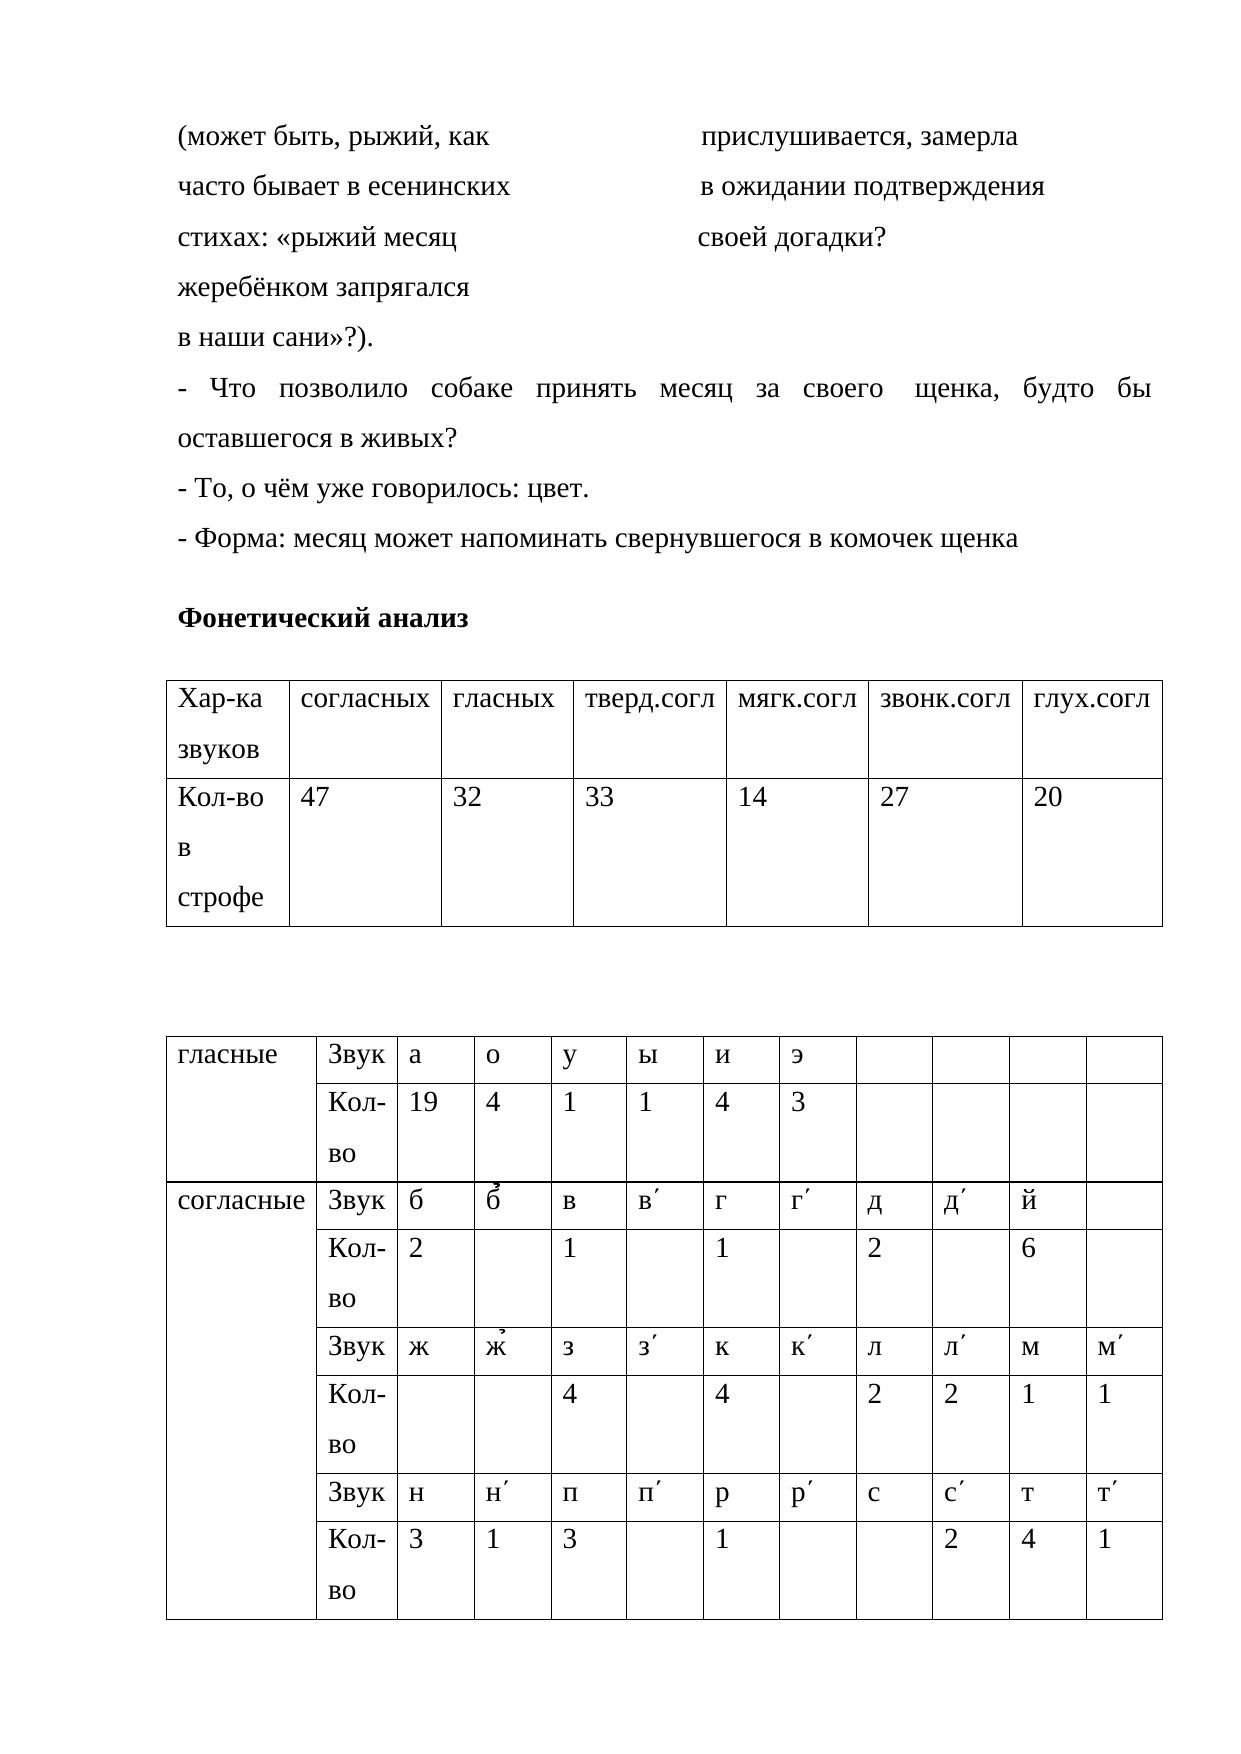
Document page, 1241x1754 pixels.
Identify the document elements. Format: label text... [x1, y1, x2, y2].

table_cell к΄ [780, 1328, 856, 1375]
table_cell [857, 1522, 932, 1618]
table_cell [1087, 1230, 1162, 1327]
table_cell [1087, 1183, 1162, 1229]
text - Форма: месяц может напоминать свернувшегося в комочек щенка [177, 521, 1152, 554]
table_cell 4 [475, 1084, 551, 1181]
table_header [857, 1037, 932, 1083]
table_cell 1 [552, 1230, 626, 1327]
table_cell й [1010, 1183, 1086, 1229]
table_cell д΄ [933, 1183, 1009, 1229]
table_cell 2 [933, 1376, 1009, 1473]
table_cell [857, 1084, 932, 1181]
table_cell б̉̉̉ [475, 1183, 551, 1229]
table_cell ж [398, 1328, 474, 1375]
table_header [1087, 1037, 1162, 1083]
text в наши сани»?). [177, 319, 1152, 353]
table_cell [1087, 1084, 1162, 1181]
table_cell с΄ [933, 1474, 1009, 1521]
table_cell 2 [857, 1376, 932, 1473]
table_cell к [704, 1328, 779, 1375]
table_cell [475, 1376, 551, 1473]
table_cell 27 [869, 779, 1022, 926]
table_cell в΄ [627, 1183, 703, 1229]
table_cell [780, 1522, 856, 1618]
table_cell 4 [704, 1084, 779, 1181]
table_cell 3 [398, 1522, 474, 1618]
table_header Звук [317, 1037, 397, 1083]
table_cell [627, 1522, 703, 1618]
table_cell з [552, 1328, 626, 1375]
table_header гласные [167, 1037, 316, 1181]
table_cell д [857, 1183, 932, 1229]
table_header о [475, 1037, 551, 1083]
table_header ы [627, 1037, 703, 1083]
table_cell 3 [780, 1084, 856, 1181]
table_header [933, 1037, 1009, 1083]
table_cell п [552, 1474, 626, 1521]
table_cell согласные [167, 1183, 316, 1618]
table_cell [627, 1230, 703, 1327]
table_cell 2 [857, 1230, 932, 1327]
table_cell 3 [552, 1522, 626, 1618]
table_cell т [1010, 1474, 1086, 1521]
table_cell л [857, 1328, 932, 1375]
table_header у [552, 1037, 626, 1083]
table_header глух.согл [1023, 681, 1162, 778]
table_cell Звук [317, 1328, 397, 1375]
table_cell [475, 1230, 551, 1327]
table_cell 19 [398, 1084, 474, 1181]
table_cell 4 [704, 1376, 779, 1473]
table_cell Звук [317, 1183, 397, 1229]
text часто бывает в есенинских в ожидании подтверждения [177, 168, 1152, 202]
text - Что позволило собаке принять месяц за своего щенка, будто бы оставшегося в живых? [177, 370, 1152, 453]
table_cell [780, 1376, 856, 1473]
table_cell г [704, 1183, 779, 1229]
table_cell 32 [442, 779, 573, 926]
table_cell 6 [1010, 1230, 1086, 1327]
table_cell 20 [1023, 779, 1162, 926]
table_cell м [1010, 1328, 1086, 1375]
table_cell 1 [1087, 1522, 1162, 1618]
table_header а [398, 1037, 474, 1083]
table_cell п΄ [627, 1474, 703, 1521]
table_cell Кол-во [317, 1522, 397, 1618]
table_cell 1 [704, 1522, 779, 1618]
table_cell т΄ [1087, 1474, 1162, 1521]
table_cell [933, 1084, 1009, 1181]
table_cell м΄ [1087, 1328, 1162, 1375]
table_header мягк.согл [727, 681, 868, 778]
table_cell з΄ [627, 1328, 703, 1375]
table_cell [780, 1230, 856, 1327]
table_cell г΄ [780, 1183, 856, 1229]
text стихах: «рыжий месяц своей догадки? [177, 219, 1152, 252]
table_cell 4 [1010, 1522, 1086, 1618]
table_cell [627, 1376, 703, 1473]
table_cell Звук [317, 1474, 397, 1521]
table_header тверд.согл [574, 681, 726, 778]
table_cell 1 [475, 1522, 551, 1618]
table_cell 1 [1087, 1376, 1162, 1473]
table_cell б [398, 1183, 474, 1229]
text - То, о чём уже говорилось: цвет. [177, 470, 1152, 504]
table_cell [398, 1376, 474, 1473]
table_cell 1 [1010, 1376, 1086, 1473]
table_cell с [857, 1474, 932, 1521]
table_cell 4 [552, 1376, 626, 1473]
text (может быть, рыжий, как прислушивается, замерла [177, 118, 1152, 152]
table_cell 47 [290, 779, 441, 926]
table_cell Кол-во в строфе [167, 779, 289, 926]
table_header э [780, 1037, 856, 1083]
table_cell 1 [704, 1230, 779, 1327]
table_header и [704, 1037, 779, 1083]
table_cell Кол-во [317, 1230, 397, 1327]
table_cell Кол-во [317, 1084, 397, 1181]
table_cell н΄ [475, 1474, 551, 1521]
table_cell л΄ [933, 1328, 1009, 1375]
table_cell 14 [727, 779, 868, 926]
table_header Хар-ка звуков [167, 681, 289, 778]
table_cell в [552, 1183, 626, 1229]
table_header [1010, 1037, 1086, 1083]
table_cell 1 [552, 1084, 626, 1181]
table_header звонк.согл [869, 681, 1022, 778]
table_cell р΄ [780, 1474, 856, 1521]
table_cell 33 [574, 779, 726, 926]
table_cell 2 [933, 1522, 1009, 1618]
table_cell 1 [627, 1084, 703, 1181]
table_cell [933, 1230, 1009, 1327]
table_header согласных [290, 681, 441, 778]
table_cell р [704, 1474, 779, 1521]
table_cell Кол-во [317, 1376, 397, 1473]
table_cell 2 [398, 1230, 474, 1327]
table_cell ж̉ [475, 1328, 551, 1375]
table_cell н [398, 1474, 474, 1521]
table_cell [1010, 1084, 1086, 1181]
text Фонетический анализ [177, 600, 1152, 634]
table_header гласных [442, 681, 573, 778]
text жеребёнком запрягался [177, 269, 1152, 303]
